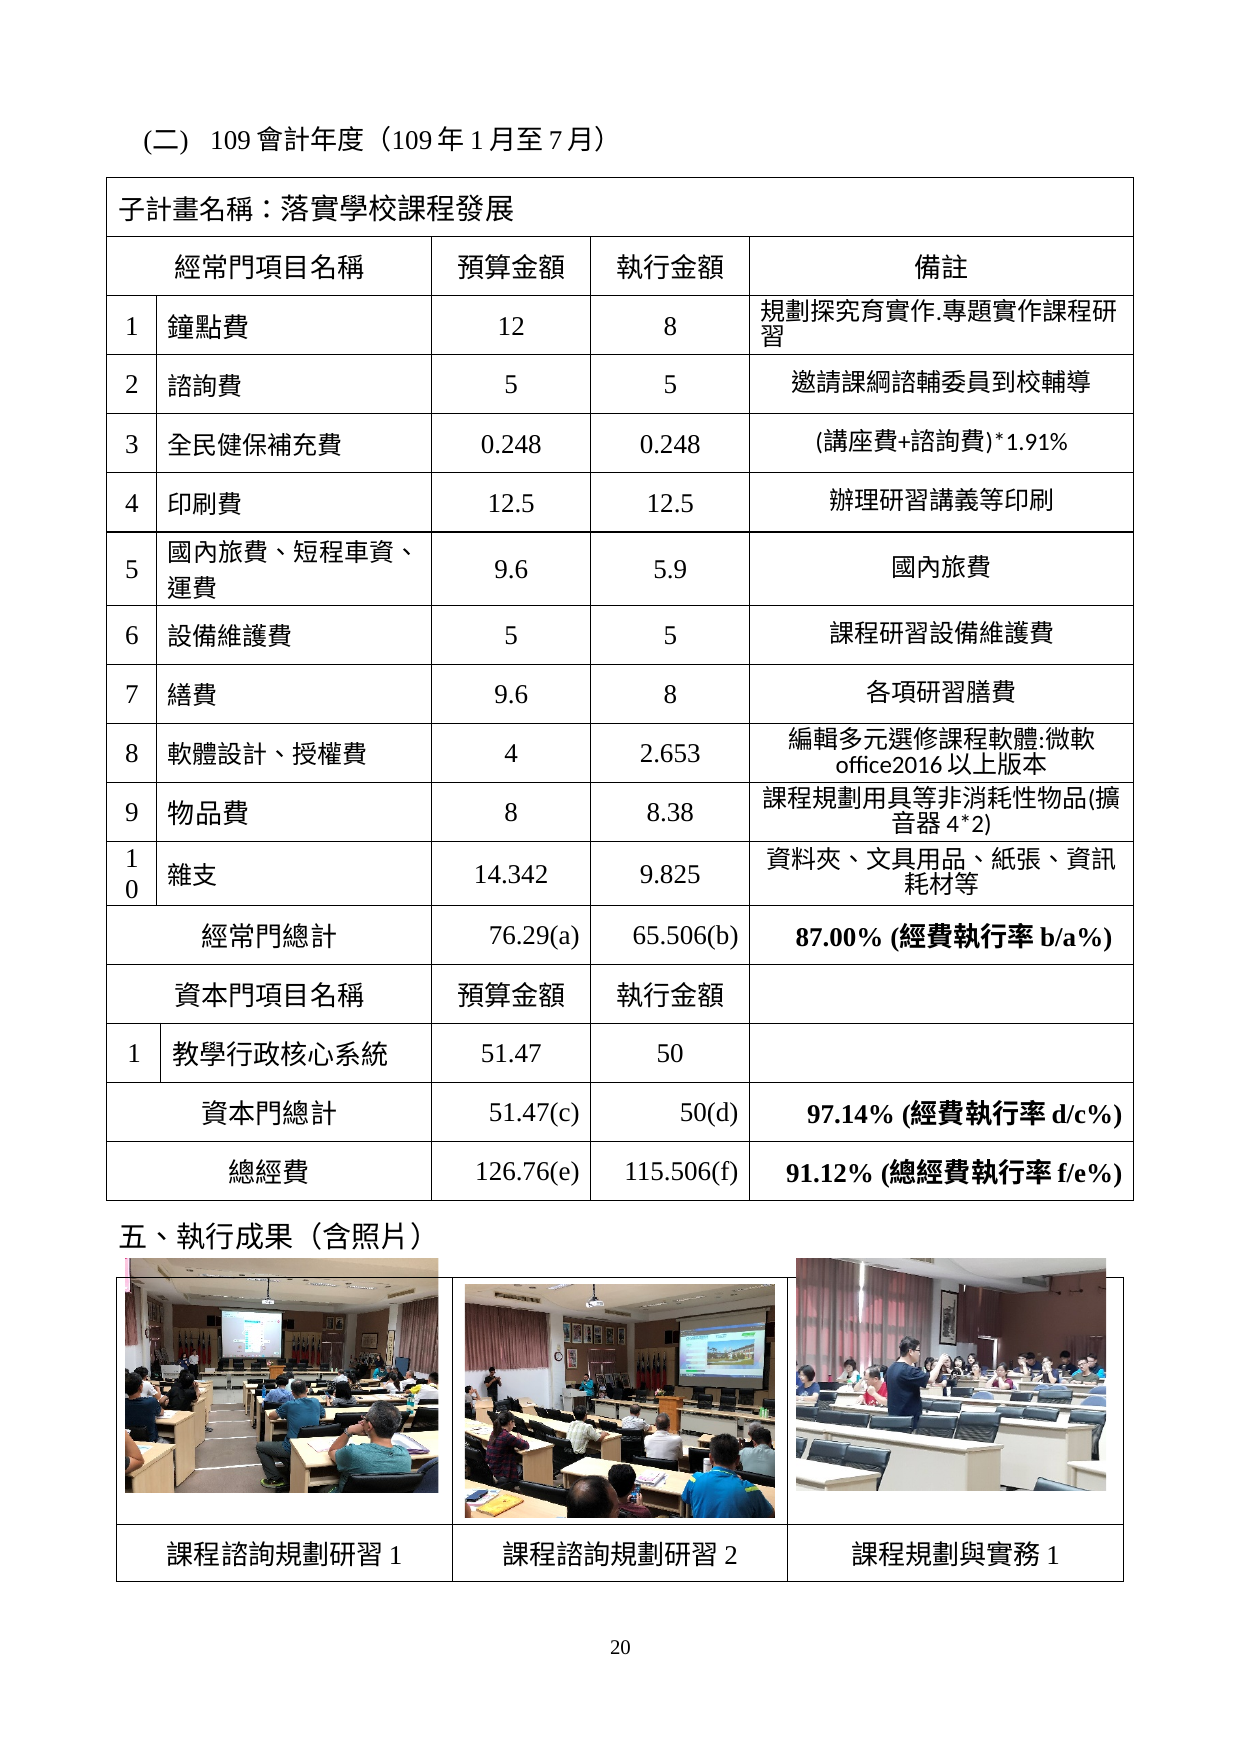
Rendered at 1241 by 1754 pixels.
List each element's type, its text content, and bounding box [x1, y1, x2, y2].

table_cell 4 [432, 724, 590, 782]
table_cell 總經費 [107, 1142, 431, 1200]
table_cell 教學行政核心系統 [161, 1024, 431, 1082]
table_header [788, 1278, 1123, 1524]
table_cell 76.29(a) [432, 906, 590, 963]
table_cell 0.248 [432, 414, 590, 472]
table_cell 65.506(b) [591, 906, 749, 963]
table_cell 經常門總計 [107, 906, 431, 963]
table_cell 8 [107, 724, 156, 782]
list 109會計年度（109年1月至7月） [143, 118, 1122, 157]
table_cell 資本門總計 [107, 1083, 431, 1141]
table_cell 9.6 [432, 533, 590, 605]
table_cell 12.5 [591, 473, 749, 531]
table_cell 課程諮詢規劃研習1 [117, 1525, 452, 1581]
table_cell 5 [591, 355, 749, 413]
table_cell 50(d) [591, 1083, 749, 1141]
table_cell 9.6 [432, 665, 590, 723]
table_cell 50 [591, 1024, 749, 1082]
table_header 子計畫名稱：落實學校課程發展 [107, 178, 1133, 236]
table_cell 3 [107, 414, 156, 472]
picture [125, 1258, 439, 1277]
table_cell 5 [591, 606, 749, 664]
table_cell 課程諮詢規劃研習2 [453, 1525, 787, 1581]
table_cell 備註 [750, 237, 1133, 295]
table_cell 12 [432, 296, 590, 354]
table_cell 51.47 [432, 1024, 590, 1082]
table_cell 4 [107, 473, 156, 531]
table_cell 課程規劃用具等非消耗性物品(擴音器4*2) [750, 783, 1133, 841]
picture [796, 1258, 1107, 1491]
table_cell 設備維護費 [157, 606, 431, 664]
table_cell 繕費 [157, 665, 431, 723]
table_cell 印刷費 [157, 473, 431, 531]
table_cell (講座費+諮詢費)*1.91% [750, 414, 1133, 472]
picture [464, 1284, 775, 1518]
table_cell 87.00% (經費執行率b/a%) [750, 906, 1133, 963]
table_header [453, 1278, 787, 1524]
table_cell 執行金額 [591, 965, 749, 1023]
table_cell 編輯多元選修課程軟體:微軟office2016以上版本 [750, 724, 1133, 782]
table_cell 12.5 [432, 473, 590, 531]
table_cell 91.12% (總經費執行率f/e%) [750, 1142, 1133, 1200]
table_cell 0.248 [591, 414, 749, 472]
table_cell 全民健保補充費 [157, 414, 431, 472]
table_cell 115.506(f) [591, 1142, 749, 1200]
table_cell 2.653 [591, 724, 749, 782]
table_cell 邀請課綱諮輔委員到校輔導 [750, 355, 1133, 413]
table_cell 物品費 [157, 783, 431, 841]
table_cell 鐘點費 [157, 296, 431, 354]
table_cell 課程研習設備維護費 [750, 606, 1133, 664]
table_cell 10 [107, 842, 156, 904]
table_cell 5 [432, 606, 590, 664]
table_cell 126.76(e) [432, 1142, 590, 1200]
table_cell 8 [591, 296, 749, 354]
table_cell 7 [107, 665, 156, 723]
table_cell 規劃探究育實作.專題實作課程研習 [750, 296, 1133, 354]
table_cell 1 [107, 296, 156, 354]
table_cell 國內旅費 [750, 533, 1133, 605]
table_cell 9.825 [591, 842, 749, 904]
table_cell 經常門項目名稱 [107, 237, 431, 295]
table_cell 執行金額 [591, 237, 749, 295]
table_cell 諮詢費 [157, 355, 431, 413]
table_cell 預算金額 [432, 965, 590, 1023]
table_cell 預算金額 [432, 237, 590, 295]
table_header [117, 1278, 452, 1524]
table_cell 8 [432, 783, 590, 841]
table_cell 5 [107, 533, 156, 605]
table_cell 資本門項目名稱 [107, 965, 431, 1023]
table_cell 14.342 [432, 842, 590, 904]
table_cell 51.47(c) [432, 1083, 590, 1141]
table_cell 資料夾、文具用品、紙張、資訊耗材等 [750, 842, 1133, 904]
table_cell 辦理研習講義等印刷 [750, 473, 1133, 531]
text 五、執行成果（含照片） [118, 1213, 1122, 1256]
table_cell 8 [591, 665, 749, 723]
table_cell 5.9 [591, 533, 749, 605]
table_cell 8.38 [591, 783, 749, 841]
table_cell 課程規劃與實務1 [788, 1525, 1123, 1581]
table_cell 雜支 [157, 842, 431, 904]
table_cell 1 [107, 1024, 160, 1082]
table_cell 9 [107, 783, 156, 841]
table_cell 各項研習膳費 [750, 665, 1133, 723]
table_cell 國內旅費、短程車資、運費 [157, 533, 431, 605]
table_cell 6 [107, 606, 156, 664]
table_cell 2 [107, 355, 156, 413]
table_cell 97.14% (經費執行率d/c%) [750, 1083, 1133, 1141]
table_cell [750, 965, 1133, 1023]
table_cell 5 [432, 355, 590, 413]
table_cell 軟體設計、授權費 [157, 724, 431, 782]
table_cell [750, 1024, 1133, 1082]
